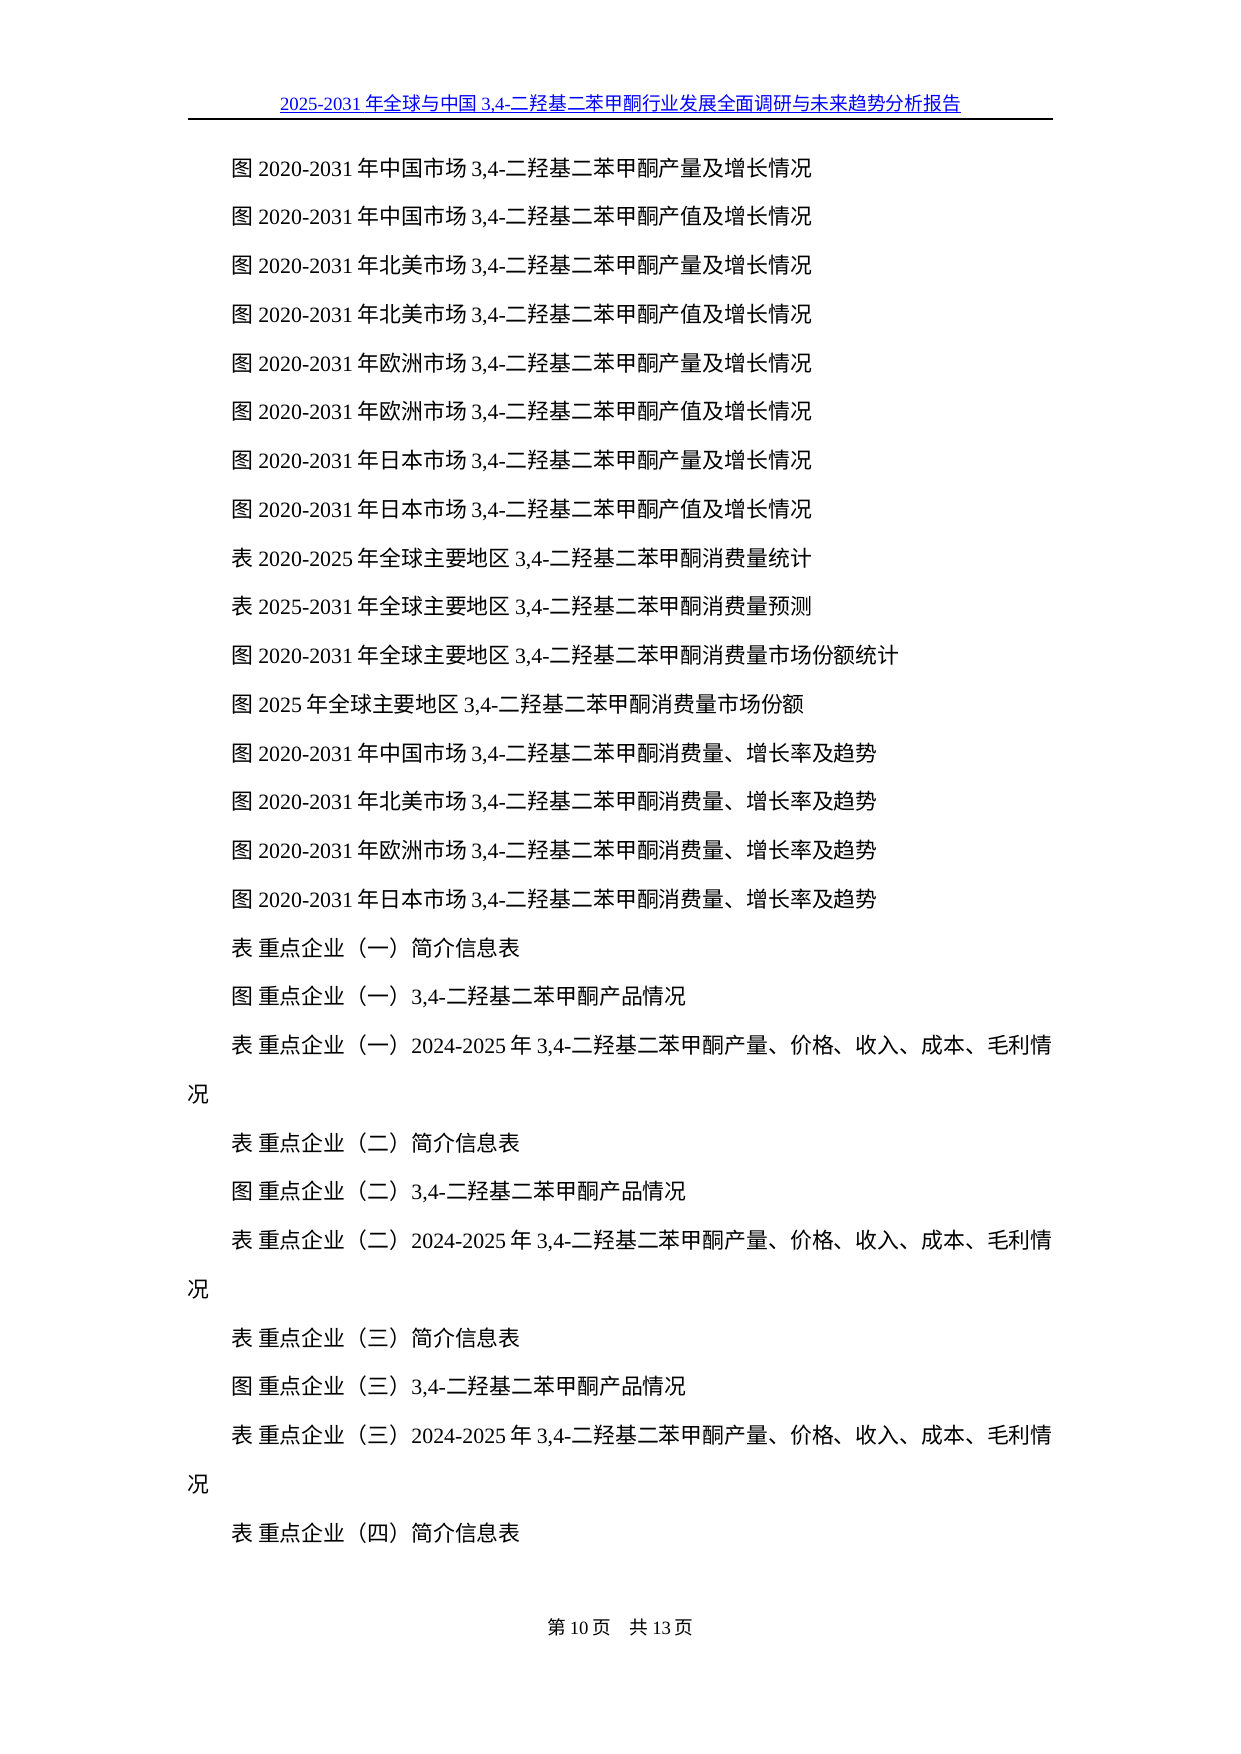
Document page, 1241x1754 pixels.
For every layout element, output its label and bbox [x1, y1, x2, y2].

text [187, 150, 1053, 1548]
